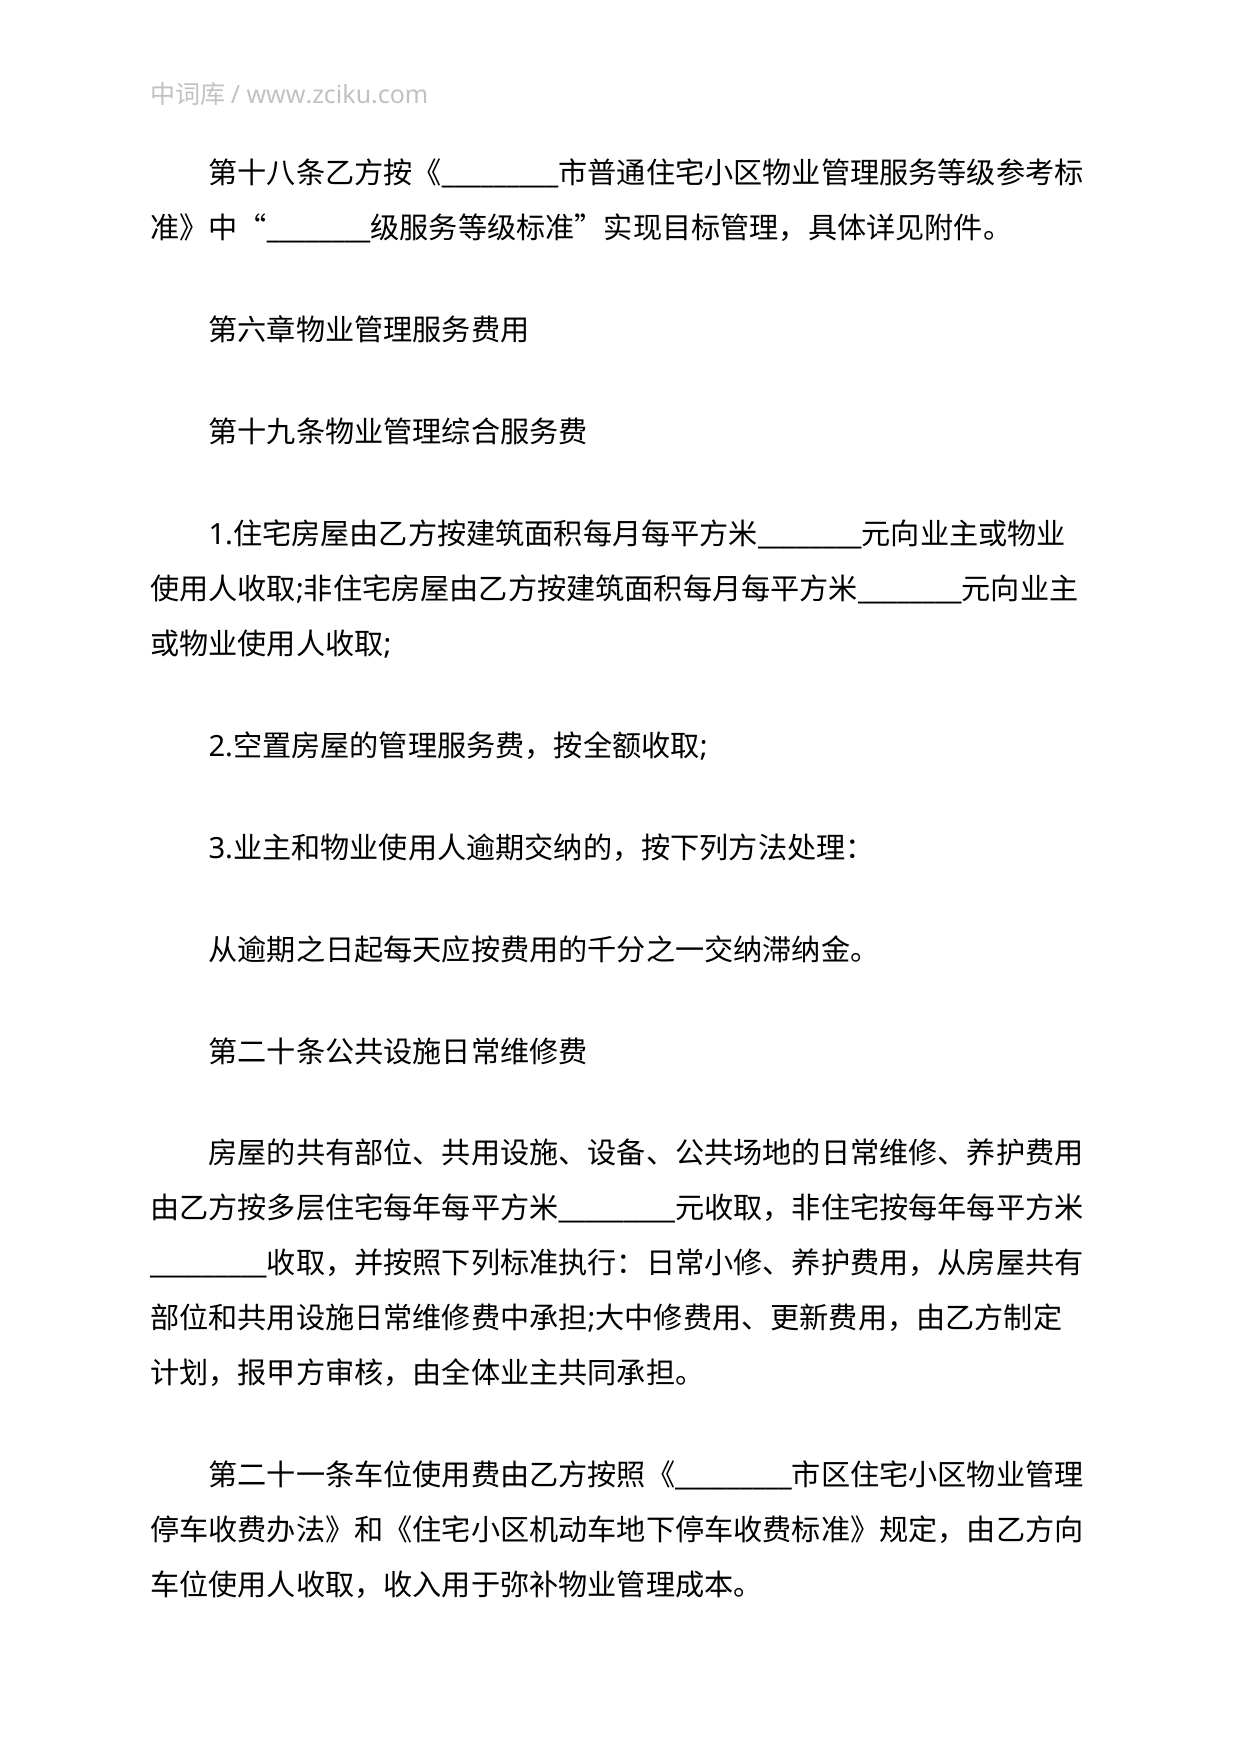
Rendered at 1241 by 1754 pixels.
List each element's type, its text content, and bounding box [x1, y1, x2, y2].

text 房屋的共有部位、共用设施、设备、公共场地的日常维修、养护费用由乙方按多层住宅每年每平方米_________元收取，非住宅按每年每平方米_________收取，并按照下列标准执行：日常小修、养护费用，从房屋共有部位和共用设施日常维修费中承担;大中修费用、更新费用，由乙方制定计划，报甲方审核，由全体业主共同承担。 [150, 1130, 1090, 1392]
text 从逾期之日起每天应按费用的千分之一交纳滞纳金。 [150, 926, 1090, 969]
text 第十八条乙方按《_________市普通住宅小区物业管理服务等级参考标准》中“________级服务等级标准”实现目标管理，具体详见附件。 [150, 150, 1090, 247]
text 第十九条物业管理综合服务费 [150, 409, 1090, 451]
text 第二十条公共设施日常维修费 [150, 1028, 1090, 1071]
text 第二十一条车位使用费由乙方按照《_________市区住宅小区物业管理停车收费办法》和《住宅小区机动车地下停车收费标准》规定，由乙方向车位使用人收取，收入用于弥补物业管理成本。 [150, 1452, 1090, 1604]
text 第六章物业管理服务费用 [150, 307, 1090, 349]
text 3.业主和物业使用人逾期交纳的，按下列方法处理： [150, 824, 1090, 867]
text 1.住宅房屋由乙方按建筑面积每月每平方米________元向业主或物业使用人收取;非住宅房屋由乙方按建筑面积每月每平方米________元向业主或物业使用人收取; [150, 511, 1090, 663]
text 2.空置房屋的管理服务费，按全额收取; [150, 722, 1090, 765]
